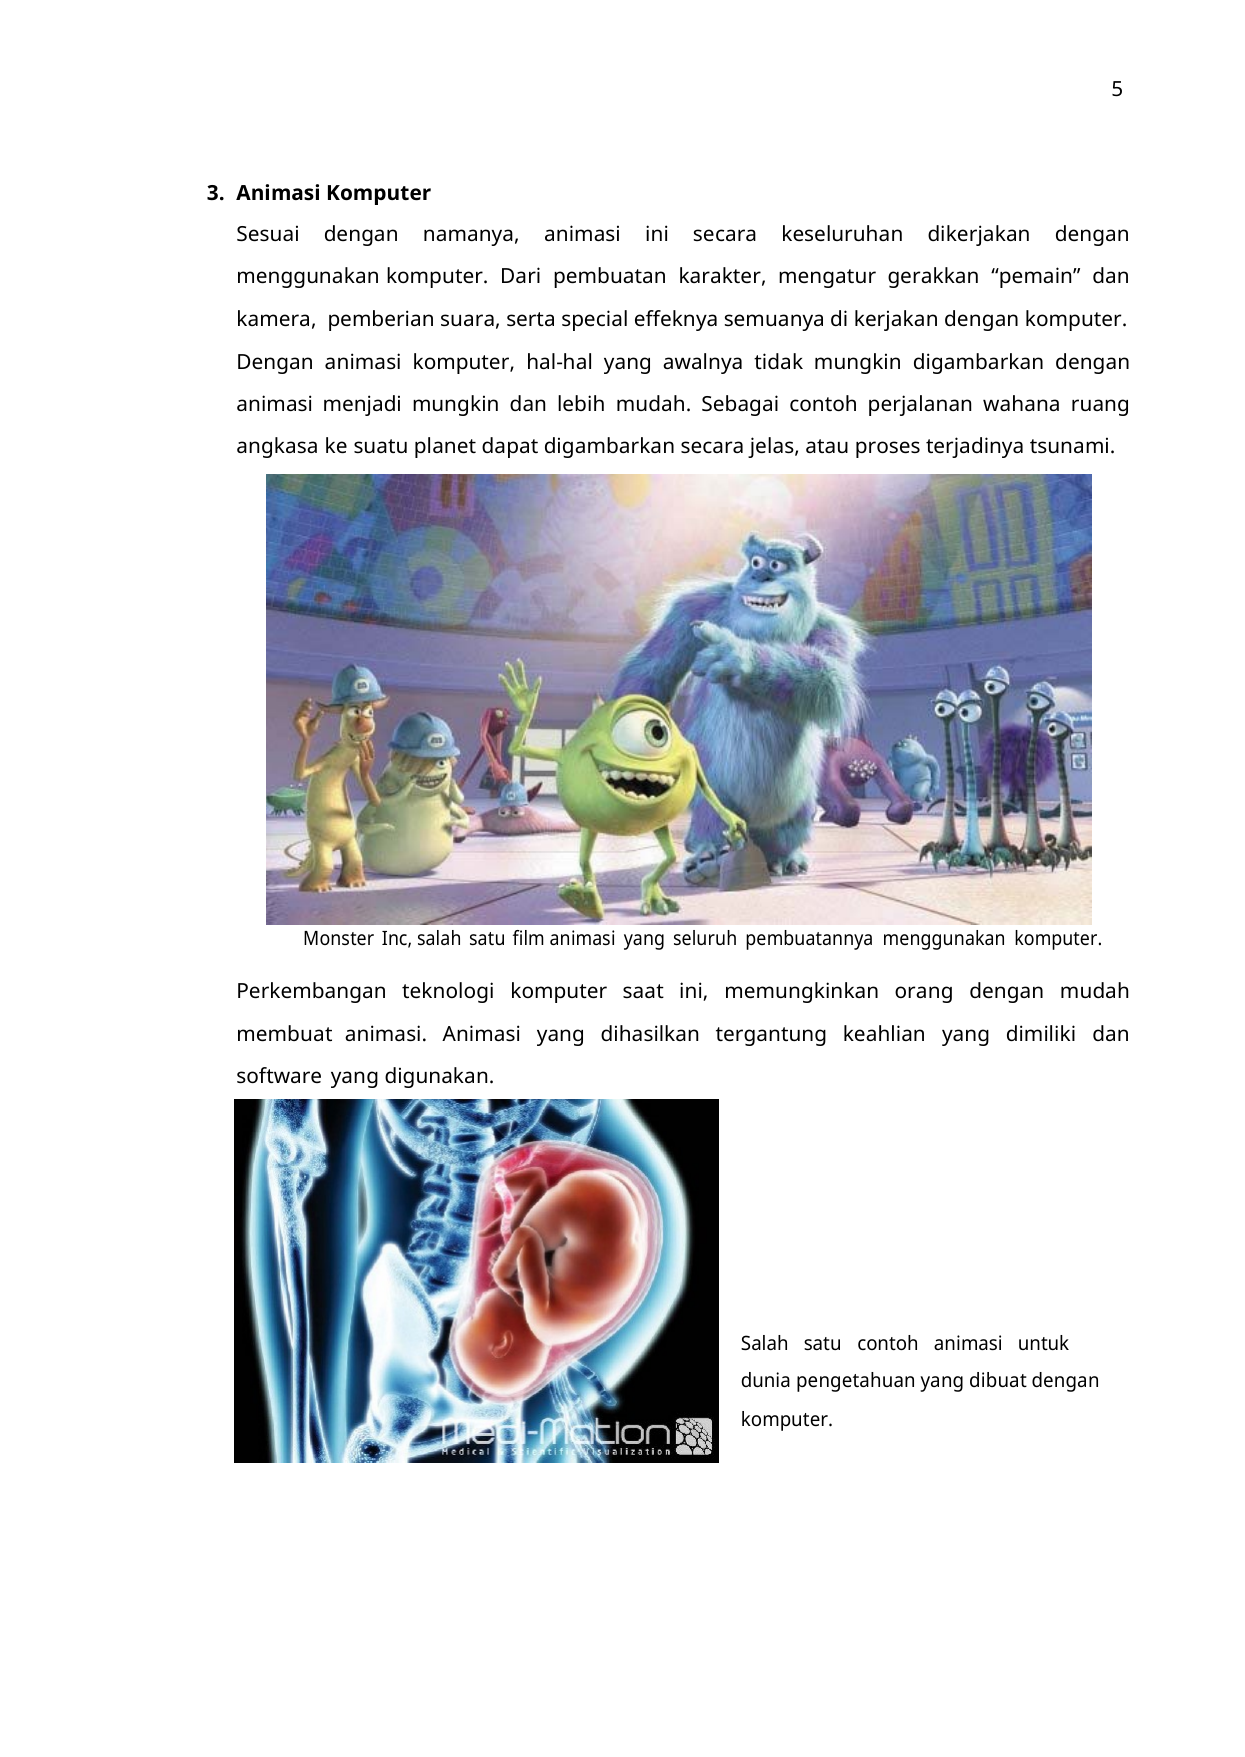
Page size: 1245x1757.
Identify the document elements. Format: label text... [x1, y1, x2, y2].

text Salah satu contoh animasi untuk dunia pengetahuan yang dibuat dengan komputer. [741, 1329, 1123, 1432]
text Sesuai dengan namanya, animasi ini secara keseluruhan dikerjakan dengan menggunakan komputer. Dari pembuatan karakter, mengatur gerakkan “pemain” dan kamera, pemberian suara, serta special effeknya semuanya di kerjakan dengan komputer. [236, 219, 1129, 333]
subtitle Animasi Komputer [207, 178, 1141, 206]
picture [266, 474, 1092, 925]
text Dengan animasi komputer, hal-hal yang awalnya tidak mungkin digambarkan dengan animasi menjadi mungkin dan lebih mudah. Sebagai contoh perjalanan wahana ruang angkasa ke suatu planet dapat digambarkan secara jelas, atau proses terjadinya tsunami. [236, 347, 1130, 459]
text Perkembangan teknologi komputer saat ini, memungkinkan orang dengan mudah membuat animasi. Animasi yang dihasilkan tergantung keahlian yang dimiliki dan software yang digunakan. [236, 976, 1129, 1089]
text Monster Inc, salah satu film animasi yang seluruh pembuatannya menggunakan komputer. [303, 925, 1141, 952]
picture [234, 1099, 719, 1463]
